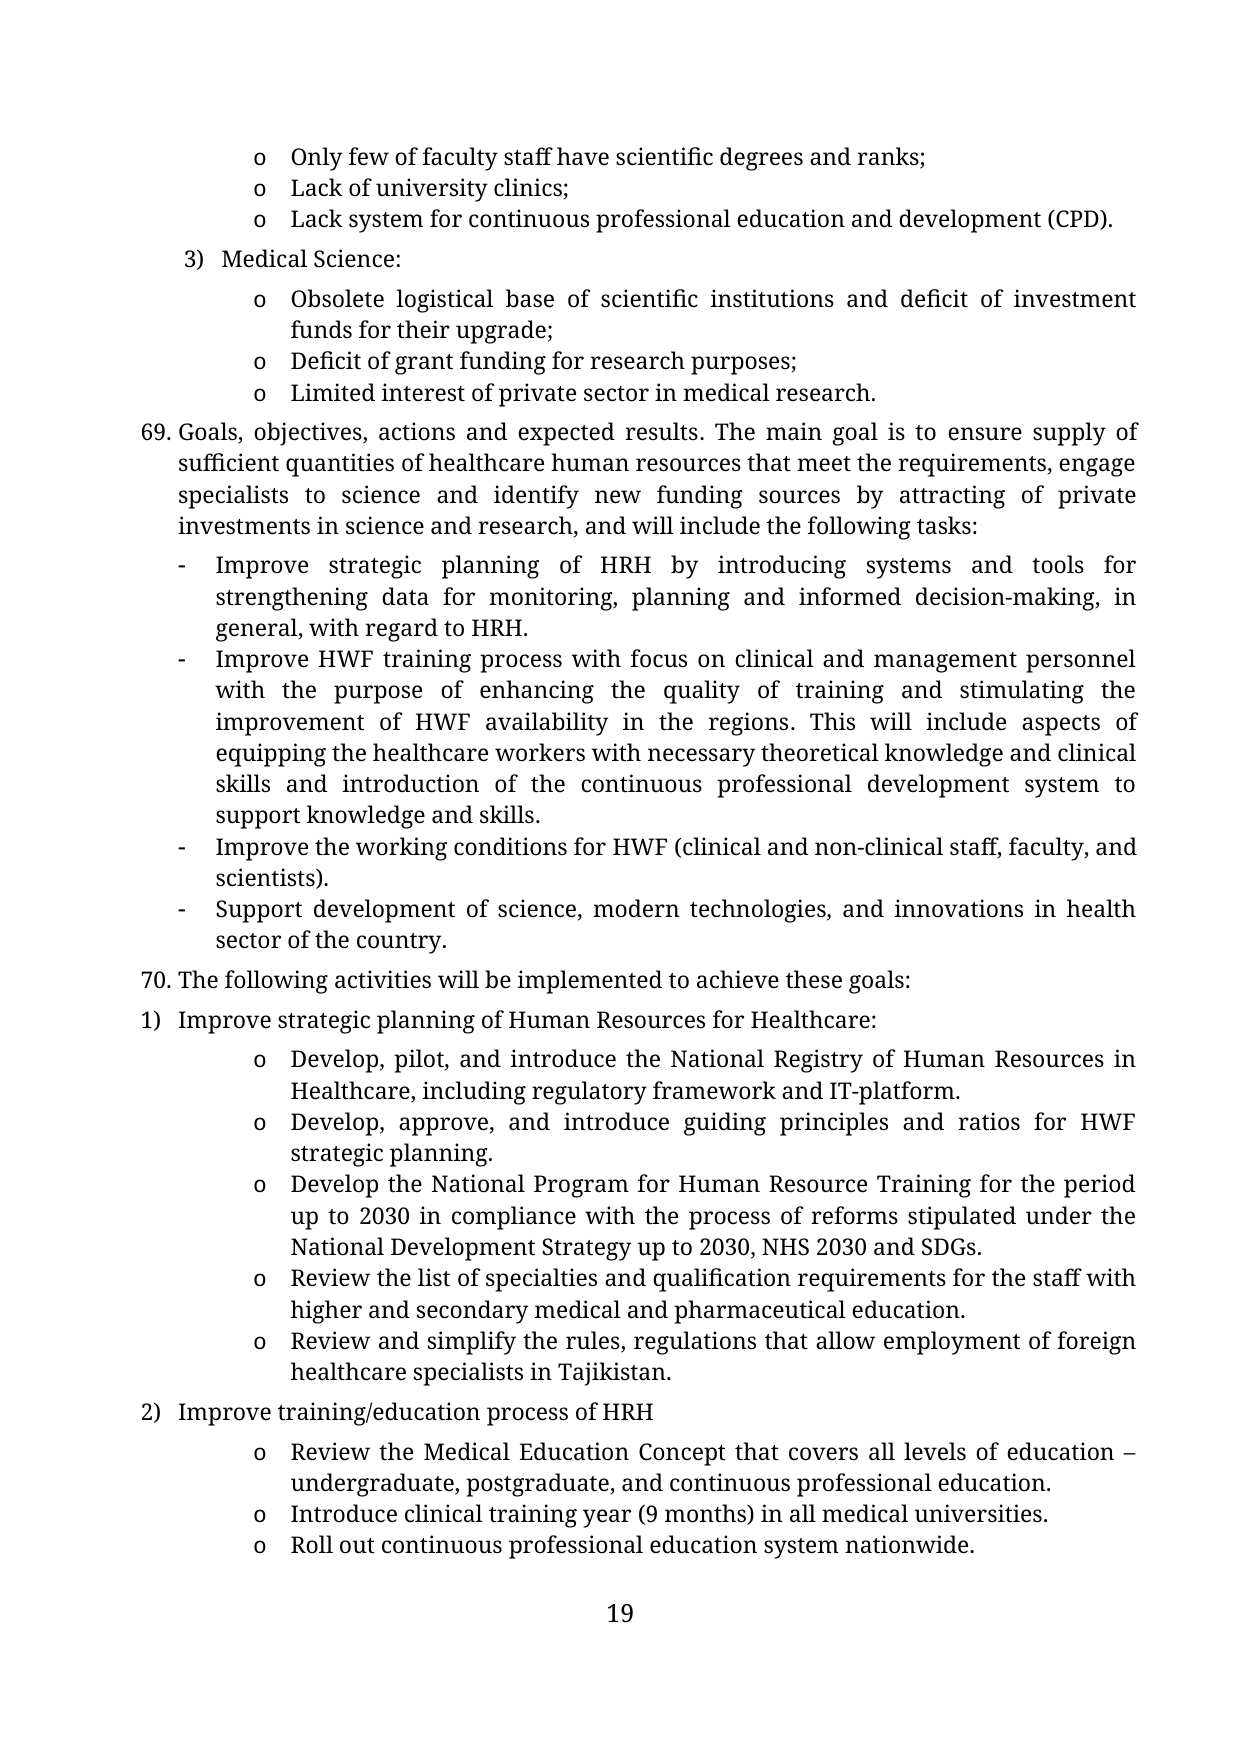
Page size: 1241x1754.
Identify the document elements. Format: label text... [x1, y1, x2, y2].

text Support development of science, modern technologies, and innovations in health sector of the country. [178, 893, 1137, 956]
list Improve training/education process of HRH [140, 1396, 1137, 1427]
text Improve strategic planning of HRH by introducing systems and tools for strengthening data for monitoring, planning and informed decision-making, in general, with regard to HRH. [178, 549, 1137, 643]
list Limited interest of private sector in medical research. [253, 376, 1137, 408]
list Improve strategic planning of Human Resources for Healthcare: [140, 1004, 1137, 1035]
list Review and simplify the rules, regulations that allow employment of foreign healthcare specialists in Tajikistan. [253, 1325, 1137, 1387]
text Improve the working conditions for HWF (clinical and non-clinical staff, faculty, and scientists). [178, 831, 1137, 893]
list Develop, pilot, and introduce the National Registry of Human Resources in Healthcare, including regulatory framework and IT-platform. [253, 1043, 1137, 1106]
text The following activities will be implemented to achieve these goals: [140, 964, 1137, 995]
text Goals, objectives, actions and expected results. The main goal is to ensure supply of sufficient quantities of healthcare human resources that meet the requirements, engage specialists to science and identify new funding sources by attracting of private investments in science and research, and will include the following tasks: [140, 416, 1137, 541]
list Develop, approve, and introduce guiding principles and ratios for HWF strategic planning. [253, 1106, 1137, 1168]
list Review the Medical Education Concept that covers all levels of education – undergraduate, postgraduate, and continuous professional education. [253, 1435, 1137, 1498]
list Medical Science: [183, 243, 1137, 274]
list Obsolete logistical base of scientific institutions and deficit of investment funds for their upgrade; [253, 282, 1137, 345]
list Only few of faculty staff have scientific degrees and ranks; [253, 141, 1137, 172]
list Develop the National Program for Human Resource Training for the period up to 2030 in compliance with the process of reforms stipulated under the National Development Strategy up to 2030, NHS 2030 and SDGs. [253, 1168, 1137, 1262]
list Deficit of grant funding for research purposes; [253, 345, 1137, 376]
list Review the list of specialties and qualification requirements for the staff with higher and secondary medical and pharmaceutical education. [253, 1262, 1137, 1325]
list Lack system for continuous professional education and development (CPD). [253, 203, 1137, 234]
list Roll out continuous professional education system nationwide. [253, 1529, 1137, 1561]
text Improve HWF training process with focus on clinical and management personnel with the purpose of enhancing the quality of training and stimulating the improvement of HWF availability in the regions. This will include aspects of equipping the healthcare workers with necessary theoretical knowledge and clinical skills and introduction of the continuous professional development system to support knowledge and skills. [178, 643, 1137, 831]
list Introduce clinical training year (9 months) in all medical universities. [253, 1498, 1137, 1529]
list Lack of university clinics; [253, 172, 1137, 203]
